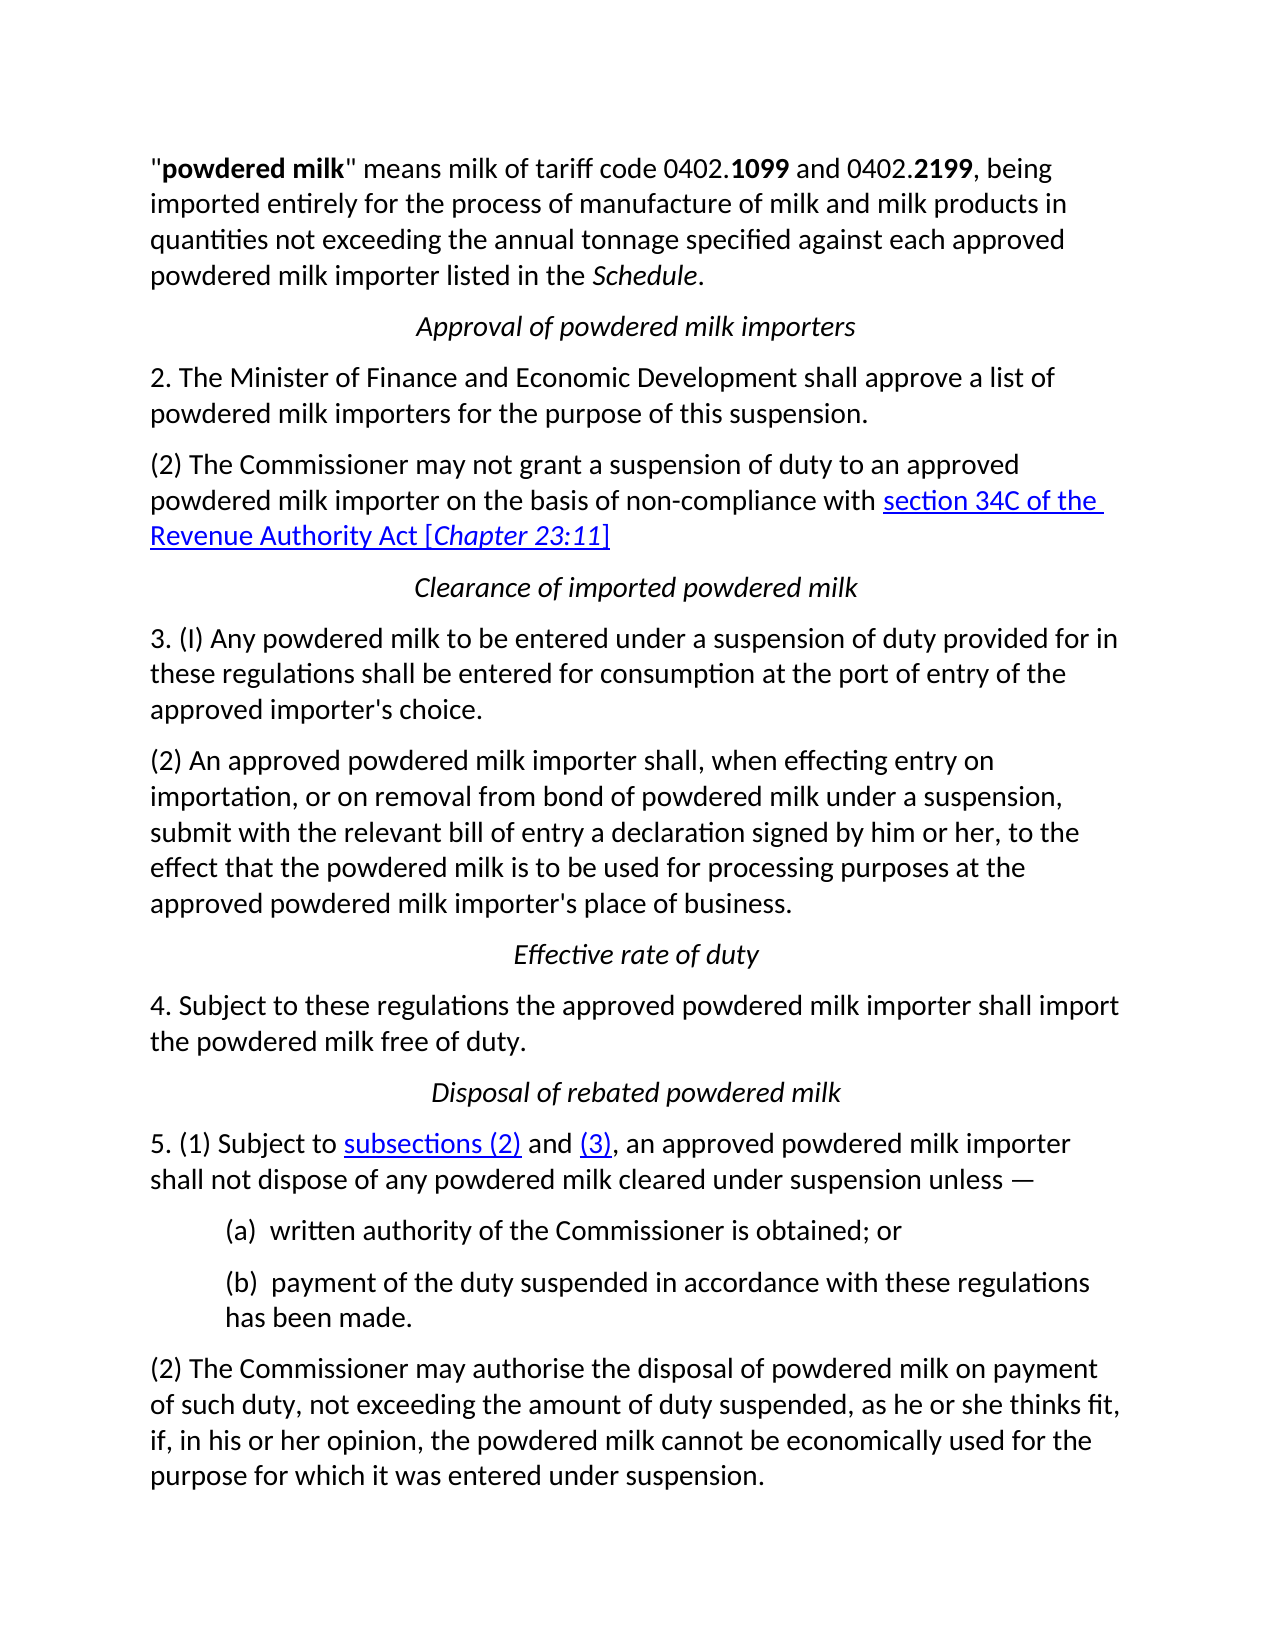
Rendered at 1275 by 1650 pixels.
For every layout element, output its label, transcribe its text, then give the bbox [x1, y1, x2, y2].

text "powdered milk" means milk of tariff code 0402.1099 and 0402.2199, being imported entirely for the process of manufacture of milk and milk products in quantities not exceeding the annual tonnage specified against each approved powdered milk importer listed in the Schedule. [150, 150, 1125, 292]
text Clearance of imported powdered milk [150, 569, 1125, 604]
text 3. (I) Any powdered milk to be entered under a suspension of duty provided for in these regulations shall be entered for consumption at the port of entry of the approved importer's choice. [150, 620, 1125, 727]
text 2. The Minister of Finance and Economic Development shall approve a list of powdered milk importers for the purpose of this suspension. [150, 359, 1125, 431]
text 5. (1) Subject to subsections (2) and (3), an approved powdered milk importer shall not dispose of any powdered milk cleared under suspension unless — [150, 1126, 1125, 1197]
text (b) payment of the duty suspended in accordance with these regulations has been made. [225, 1264, 1125, 1335]
text (2) The Commissioner may authorise the disposal of powdered milk on payment of such duty, not exceeding the amount of duty suspended, as he or she thinks fit, if, in his or her opinion, the powdered milk cannot be economically used for the purpose for which it was entered under suspension. [150, 1351, 1125, 1493]
text (2) An approved powdered milk importer shall, when effecting entry on importation, or on removal from bond of powdered milk under a suspension, submit with the relevant bill of entry a declaration signed by him or her, to the effect that the powdered milk is to be used for processing purposes at the approved powdered milk importer's place of business. [150, 742, 1125, 921]
text 4. Subject to these regulations the approved powdered milk importer shall import the powdered milk free of duty. [150, 987, 1125, 1059]
text (2) The Commissioner may not grant a suspension of duty to an approved powdered milk importer on the basis of non-compliance with section 34C of the Revenue Authority Act [Chapter 23:11] [150, 446, 1125, 553]
text Effective rate of duty [150, 936, 1125, 972]
text Disposal of rebated powdered milk [150, 1074, 1125, 1110]
text Approval of powdered milk importers [150, 308, 1125, 344]
text (a) written authority of the Commissioner is obtained; or [225, 1212, 1125, 1248]
